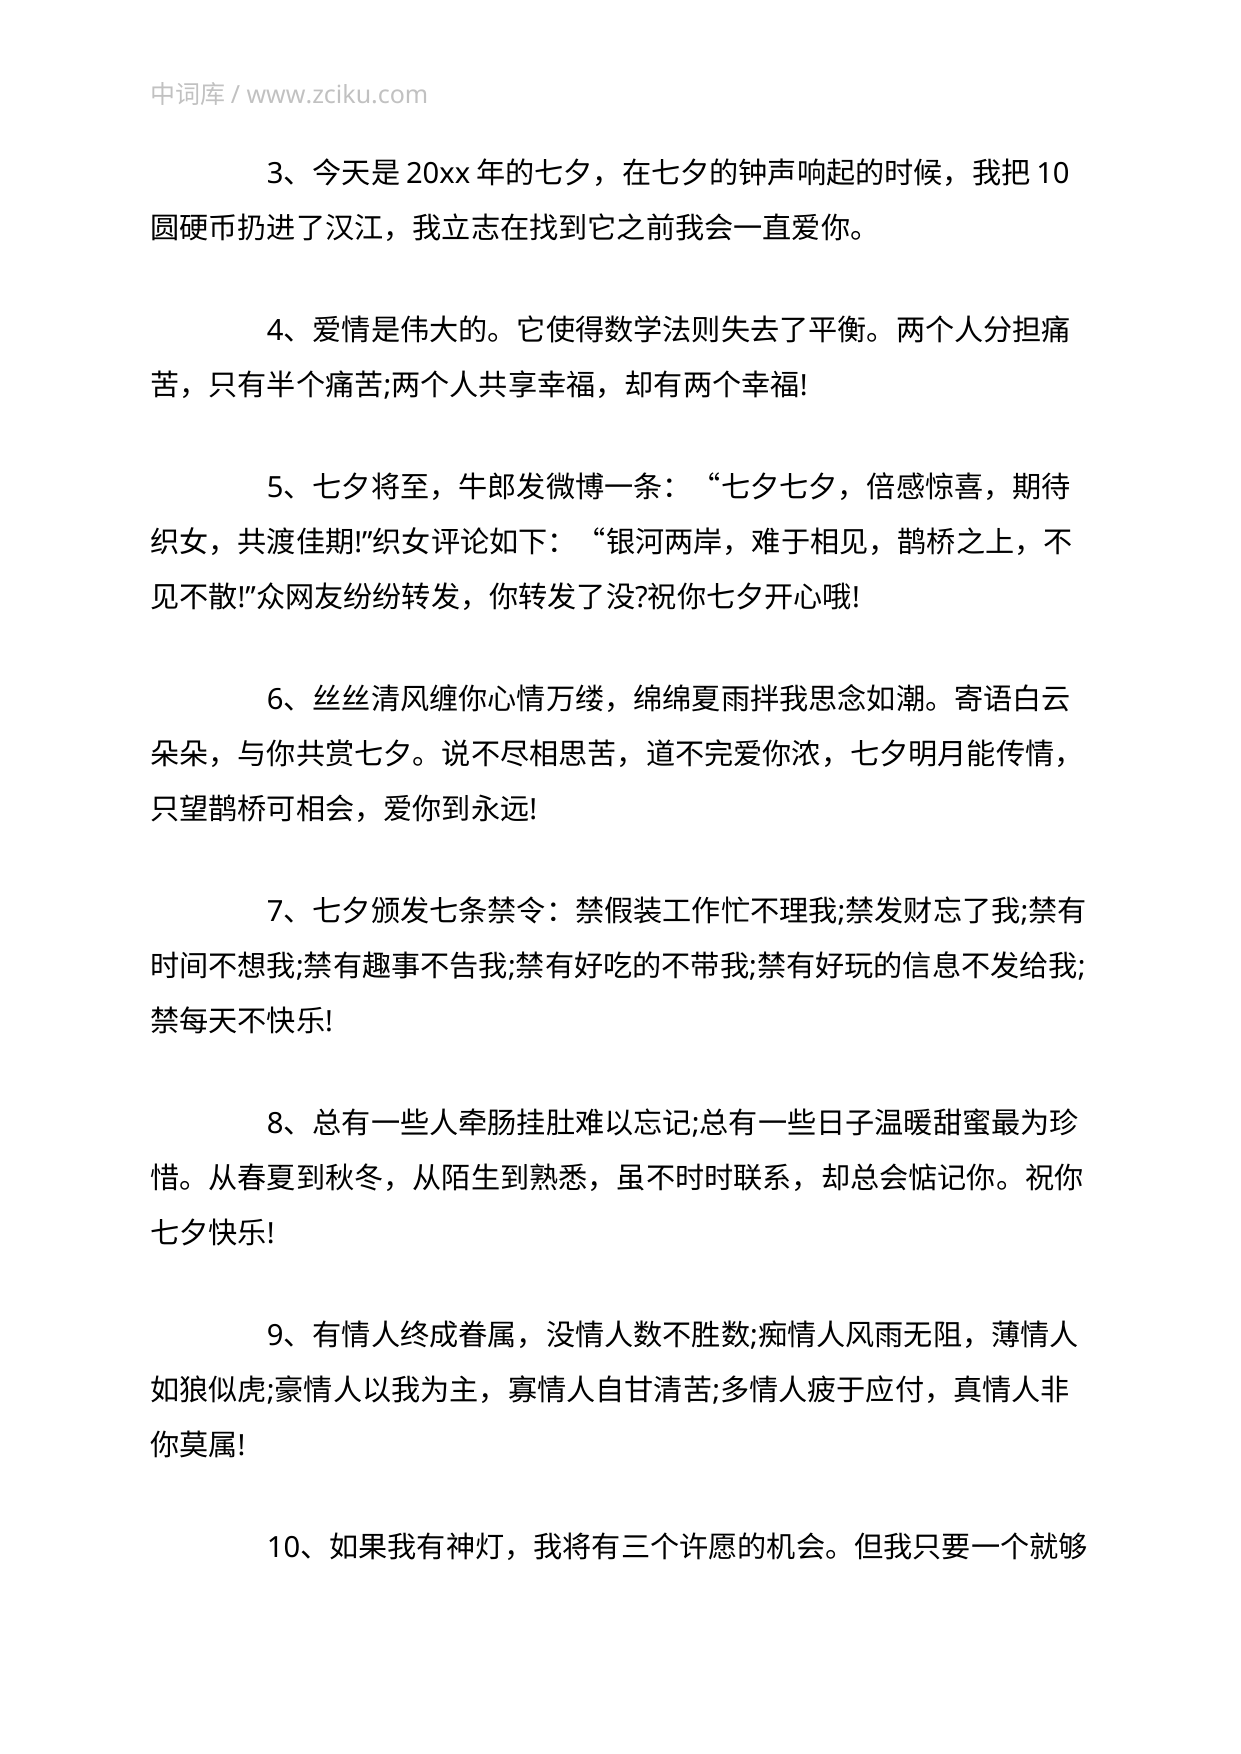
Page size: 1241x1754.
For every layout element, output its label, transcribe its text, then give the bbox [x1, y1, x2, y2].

text 6、丝丝清风缠你心情万缕，绵绵夏雨拌我思念如潮。寄语白云朵朵，与你共赏七夕。说不尽相思苦，道不完爱你浓，七夕明月能传情，只望鹊桥可相会，爱你到永远! [150, 676, 1090, 828]
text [150, 1523, 1090, 1566]
text 9、有情人终成眷属，没情人数不胜数;痴情人风雨无阻，薄情人如狼似虎;豪情人以我为主，寡情人自甘清苦;多情人疲于应付，真情人非你莫属! [150, 1311, 1090, 1464]
text 3、今天是20xx年的七夕，在七夕的钟声响起的时候，我把10圆硬币扔进了汉江，我立志在找到它之前我会一直爱你。 [150, 150, 1090, 247]
text 8、总有一些人牵肠挂肚难以忘记;总有一些日子温暖甜蜜最为珍惜。从春夏到秋冬，从陌生到熟悉，虽不时时联系，却总会惦记你。祝你七夕快乐! [150, 1099, 1090, 1252]
text 5、七夕将至，牛郎发微博一条：“七夕七夕，倍感惊喜，期待织女，共渡佳期!”织女评论如下：“银河两岸，难于相见，鹊桥之上，不见不散!”众网友纷纷转发，你转发了没?祝你七夕开心哦! [150, 464, 1090, 616]
text 7、七夕颁发七条禁令：禁假装工作忙不理我;禁发财忘了我;禁有时间不想我;禁有趣事不告我;禁有好吃的不带我;禁有好玩的信息不发给我;禁每天不快乐! [150, 888, 1090, 1040]
text 4、爱情是伟大的。它使得数学法则失去了平衡。两个人分担痛苦，只有半个痛苦;两个人共享幸福，却有两个幸福! [150, 307, 1090, 404]
